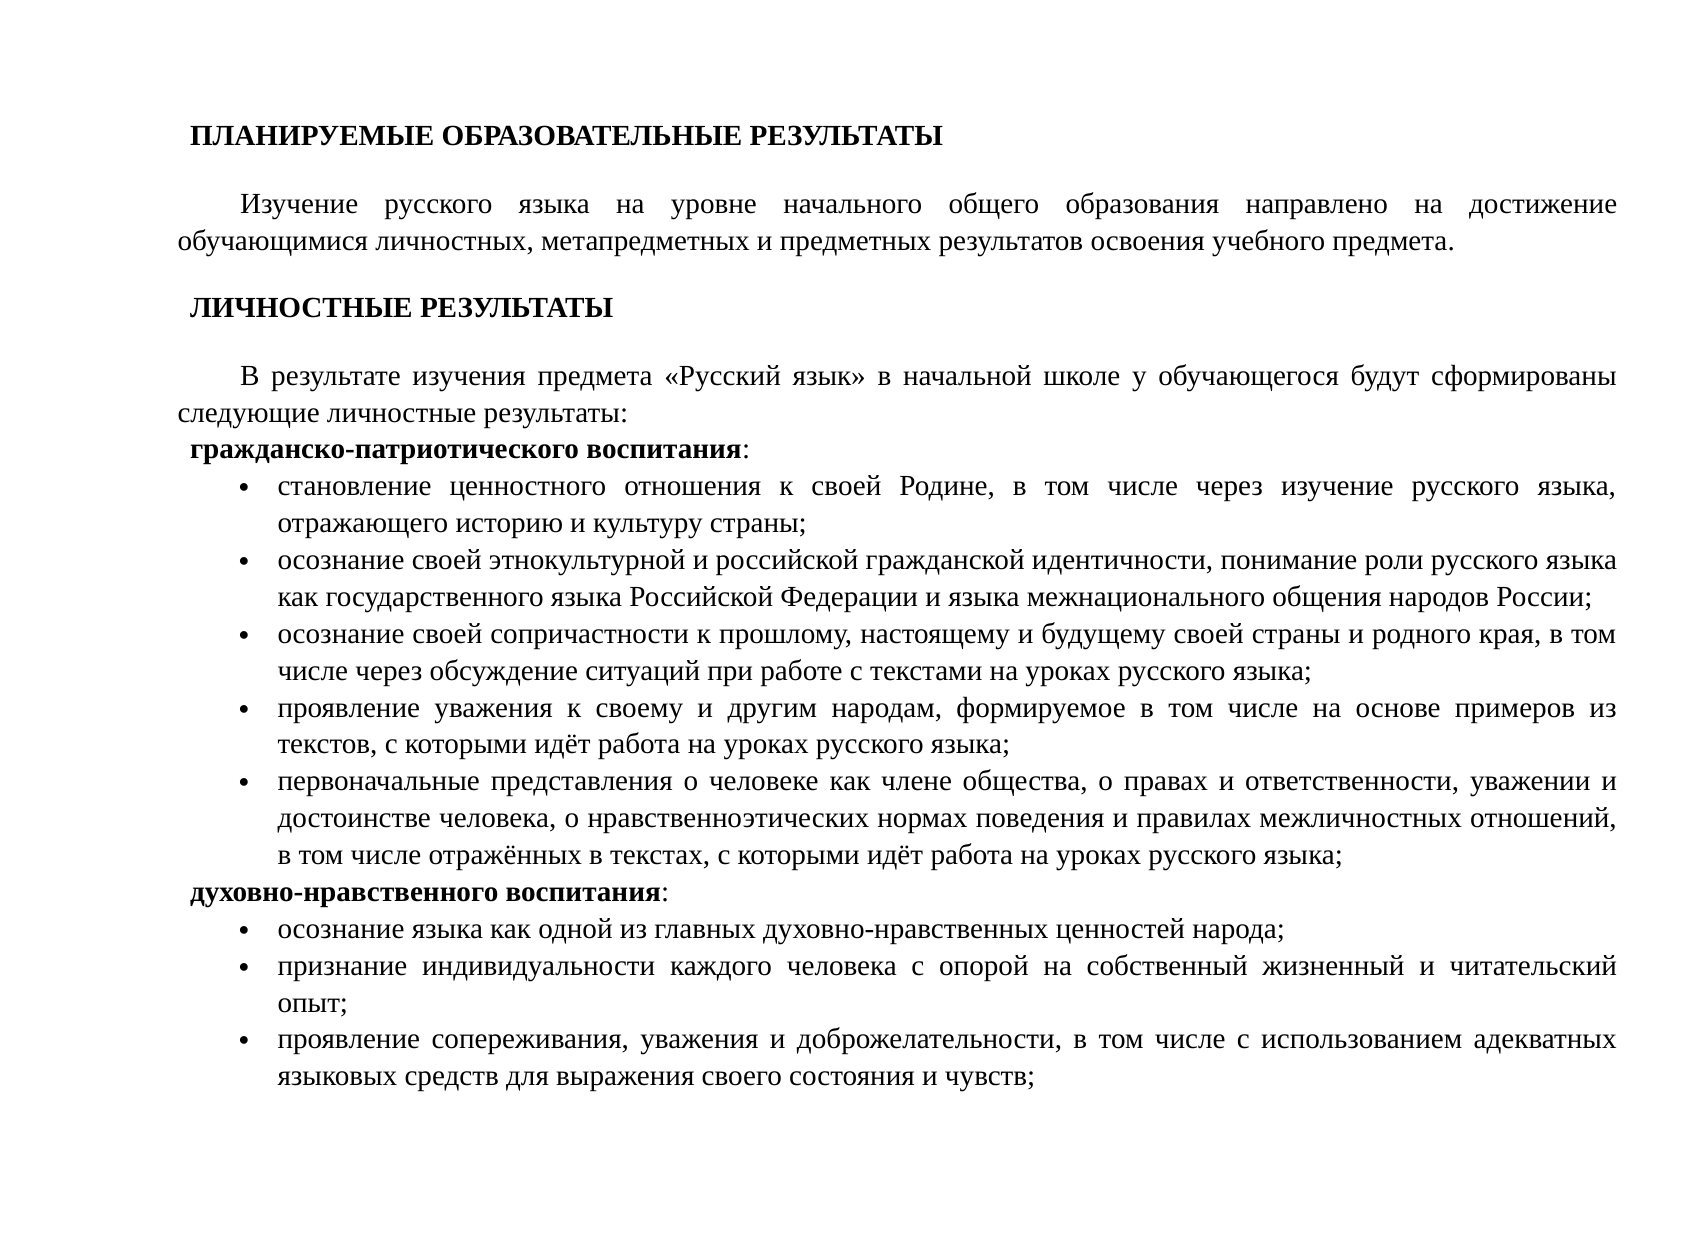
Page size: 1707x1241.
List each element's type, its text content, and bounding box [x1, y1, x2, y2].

list проявление уважения к своему и другим народам, формируемое в том числе на основе примеров из текстов, с которыми идёт работа на уроках русского языка; [240, 690, 1618, 760]
list проявление сопереживания, уважения и доброжелательности, в том числе с использованием адекватных языковых средств для выражения своего состояния и чувств; [240, 1022, 1618, 1092]
list становление ценностного отношения к своей Родине, в том числе через изучение русского языка, отражающего историю и культуру страны; [240, 468, 1618, 539]
text гражданско-патриотического воспитания: [190, 432, 1618, 465]
list осознание своей этнокультурной и российской гражданской идентичности, понимание роли русского языка как государственного языка Российской Федерации и языка межнационального общения народов России; [240, 542, 1618, 613]
list признание индивидуальности каждого человека с опорой на собственный жизненный и читательский опыт; [240, 948, 1618, 1018]
text ЛИЧНОСТНЫЕ РЕЗУЛЬТАТЫ [190, 290, 1618, 324]
text В результате изучения предмета «Русский язык» в начальной школе у обучающегося будут сформированы следующие личностные результаты: [177, 358, 1618, 428]
list осознание своей сопричастности к прошлому, настоящему и будущему своей страны и родного края, в том числе через обсуждение ситуаций при работе с текстами на уроках русского языка; [240, 616, 1618, 686]
list первоначальные представления о человеке как члене общества, о правах и ответственности, уважении и достоинстве человека, о нравственно­этических нормах поведения и правилах межличностных отношений, в том числе отражённых в текстах, с которыми идёт работа на уроках русского языка; [240, 763, 1618, 871]
list осознание языка как одной из главных духовно-нравственных ценностей народа; [240, 911, 1618, 944]
text духовно-нравственного воспитания: [190, 874, 1618, 908]
text ПЛАНИРУЕМЫЕ ОБРАЗОВАТЕЛЬНЫЕ РЕЗУЛЬТАТЫ [190, 118, 1618, 152]
text Изучение русского языка на уровне начального общего образования направлено на достижение обучающимися личностных, метапредметных и предметных результатов освоения учебного предмета. [177, 186, 1618, 256]
